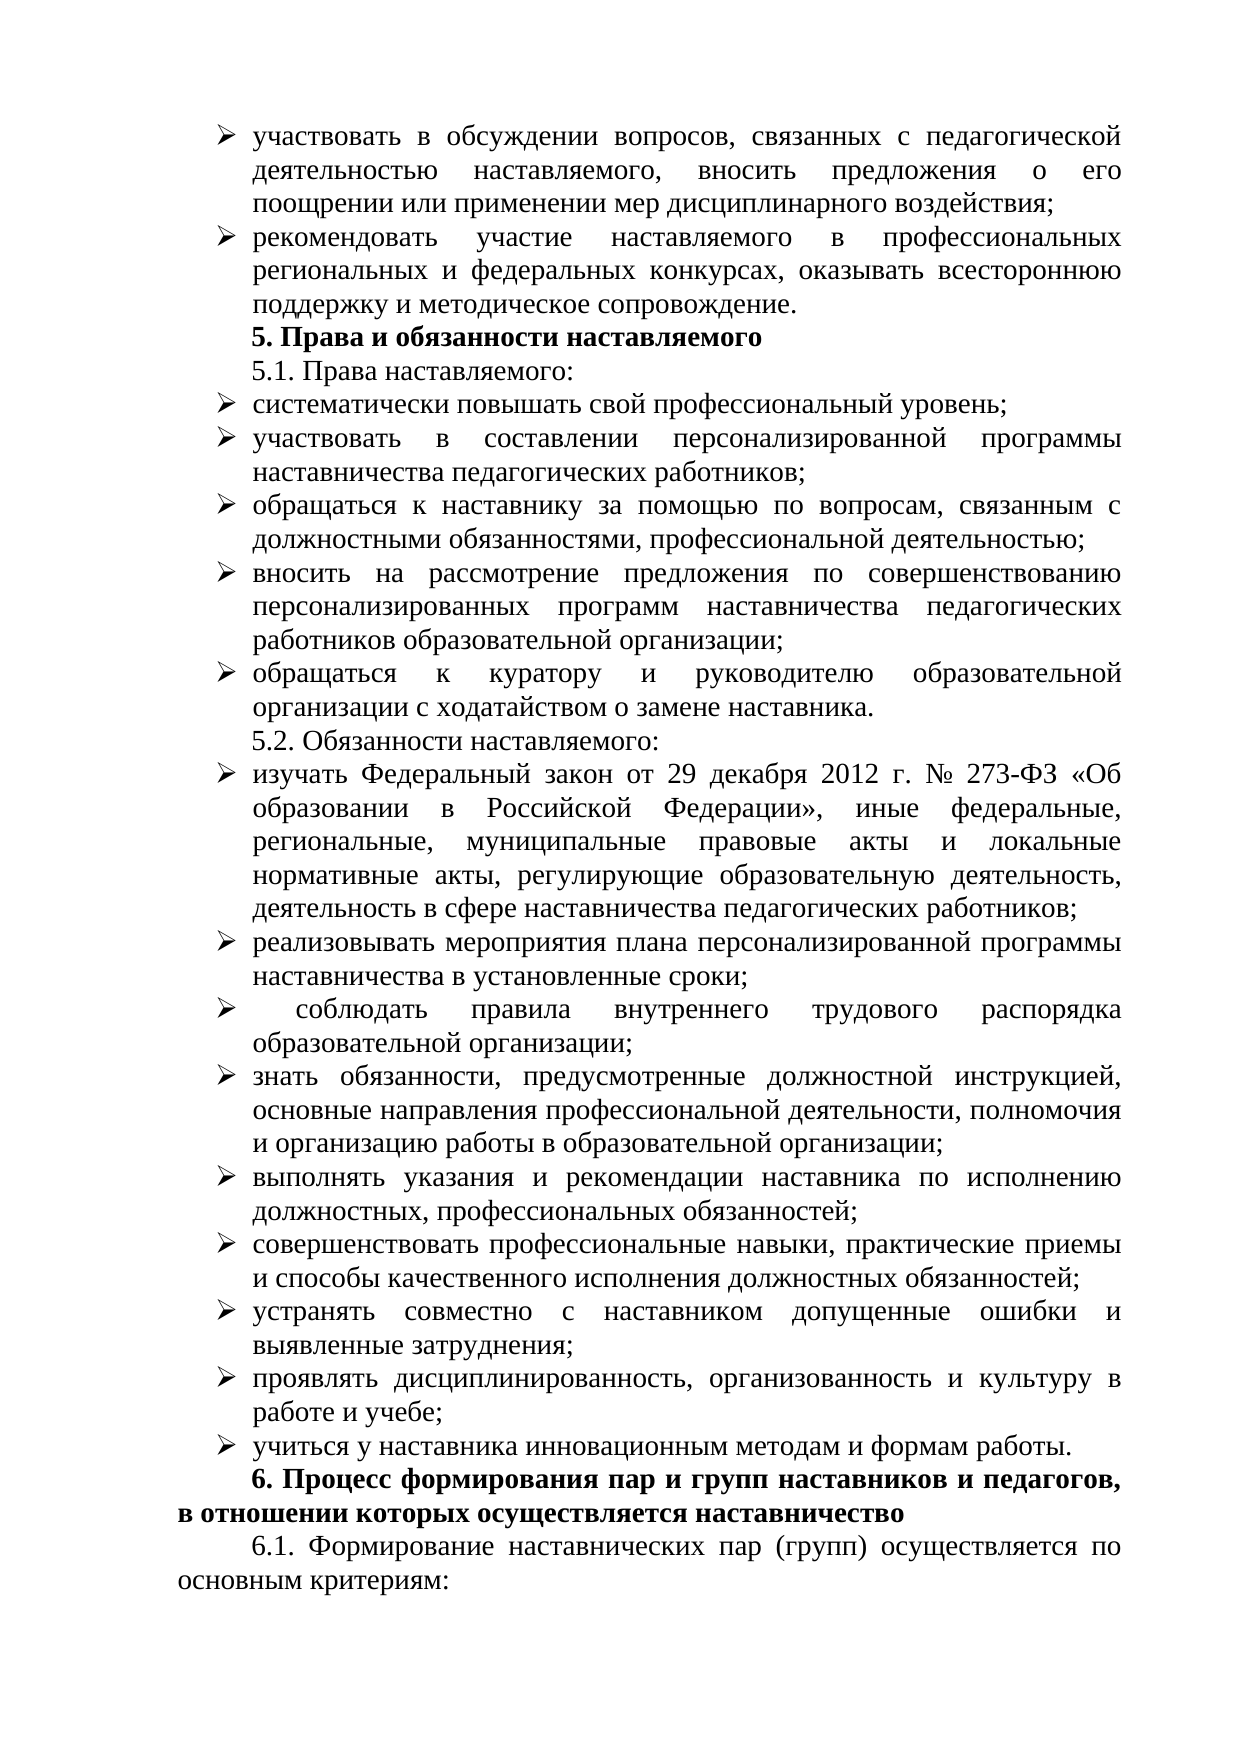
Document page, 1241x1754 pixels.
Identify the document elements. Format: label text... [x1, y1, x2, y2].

list рекомендовать участие наставляемого в профессиональных региональных и федеральных конкурсах, оказывать всестороннюю поддержку и методическое сопровождение. [215, 219, 1122, 319]
list выполнять указания и рекомендации наставника по исполнению должностных, профессиональных обязанностей; [215, 1159, 1122, 1226]
text 5.1. Права наставляемого: [177, 353, 1122, 387]
list обращаться к наставнику за помощью по вопросам, связанным с должностными обязанностями, профессиональной деятельностью; [215, 487, 1122, 555]
list реализовывать мероприятия плана персонализированной программы наставничества в установленные сроки; [215, 924, 1122, 991]
list изучать Федеральный закон от 29 декабря 2012 г. № 273-ФЗ «Об образовании в Российской Федерации», иные федеральные, региональные, муниципальные правовые акты и локальные нормативные акты, регулирующие образовательную деятельность, деятельность в сфере наставничества педагогических работников; [215, 756, 1122, 924]
text 5.2. Обязанности наставляемого: [177, 723, 1122, 756]
text 6. Процесс формирования пар и групп наставников и педагогов, в отношении которых осуществляется наставничество [177, 1461, 1122, 1528]
list проявлять дисциплинированность, организованность и культуру в работе и учебе; [215, 1361, 1122, 1428]
text 6.1. Формирование наставнических пар (групп) осуществляется по основным критериям: [177, 1528, 1122, 1596]
list устранять совместно с наставником допущенные ошибки и выявленные затруднения; [215, 1293, 1122, 1361]
text 5. Права и обязанности наставляемого [177, 319, 1122, 353]
list обращаться к куратору и руководителю образовательной организации с ходатайством о замене наставника. [215, 655, 1122, 723]
list соблюдать правила внутреннего трудового распорядка образовательной организации; [215, 991, 1122, 1058]
list учиться у наставника инновационным методам и формам работы. [215, 1428, 1122, 1461]
list участвовать в обсуждении вопросов, связанных с педагогической деятельностью наставляемого, вносить предложения о его поощрении или применении мер дисциплинарного воздействия; [215, 118, 1122, 219]
list систематически повышать свой профессиональный уровень; [215, 387, 1122, 420]
list знать обязанности, предусмотренные должностной инструкцией, основные направления профессиональной деятельности, полномочия и организацию работы в образовательной организации; [215, 1058, 1122, 1159]
list участвовать в составлении персонализированной программы наставничества педагогических работников; [215, 420, 1122, 487]
list совершенствовать профессиональные навыки, практические приемы и способы качественного исполнения должностных обязанностей; [215, 1226, 1122, 1293]
list вносить на рассмотрение предложения по совершенствованию персонализированных программ наставничества педагогических работников образовательной организации; [215, 555, 1122, 655]
